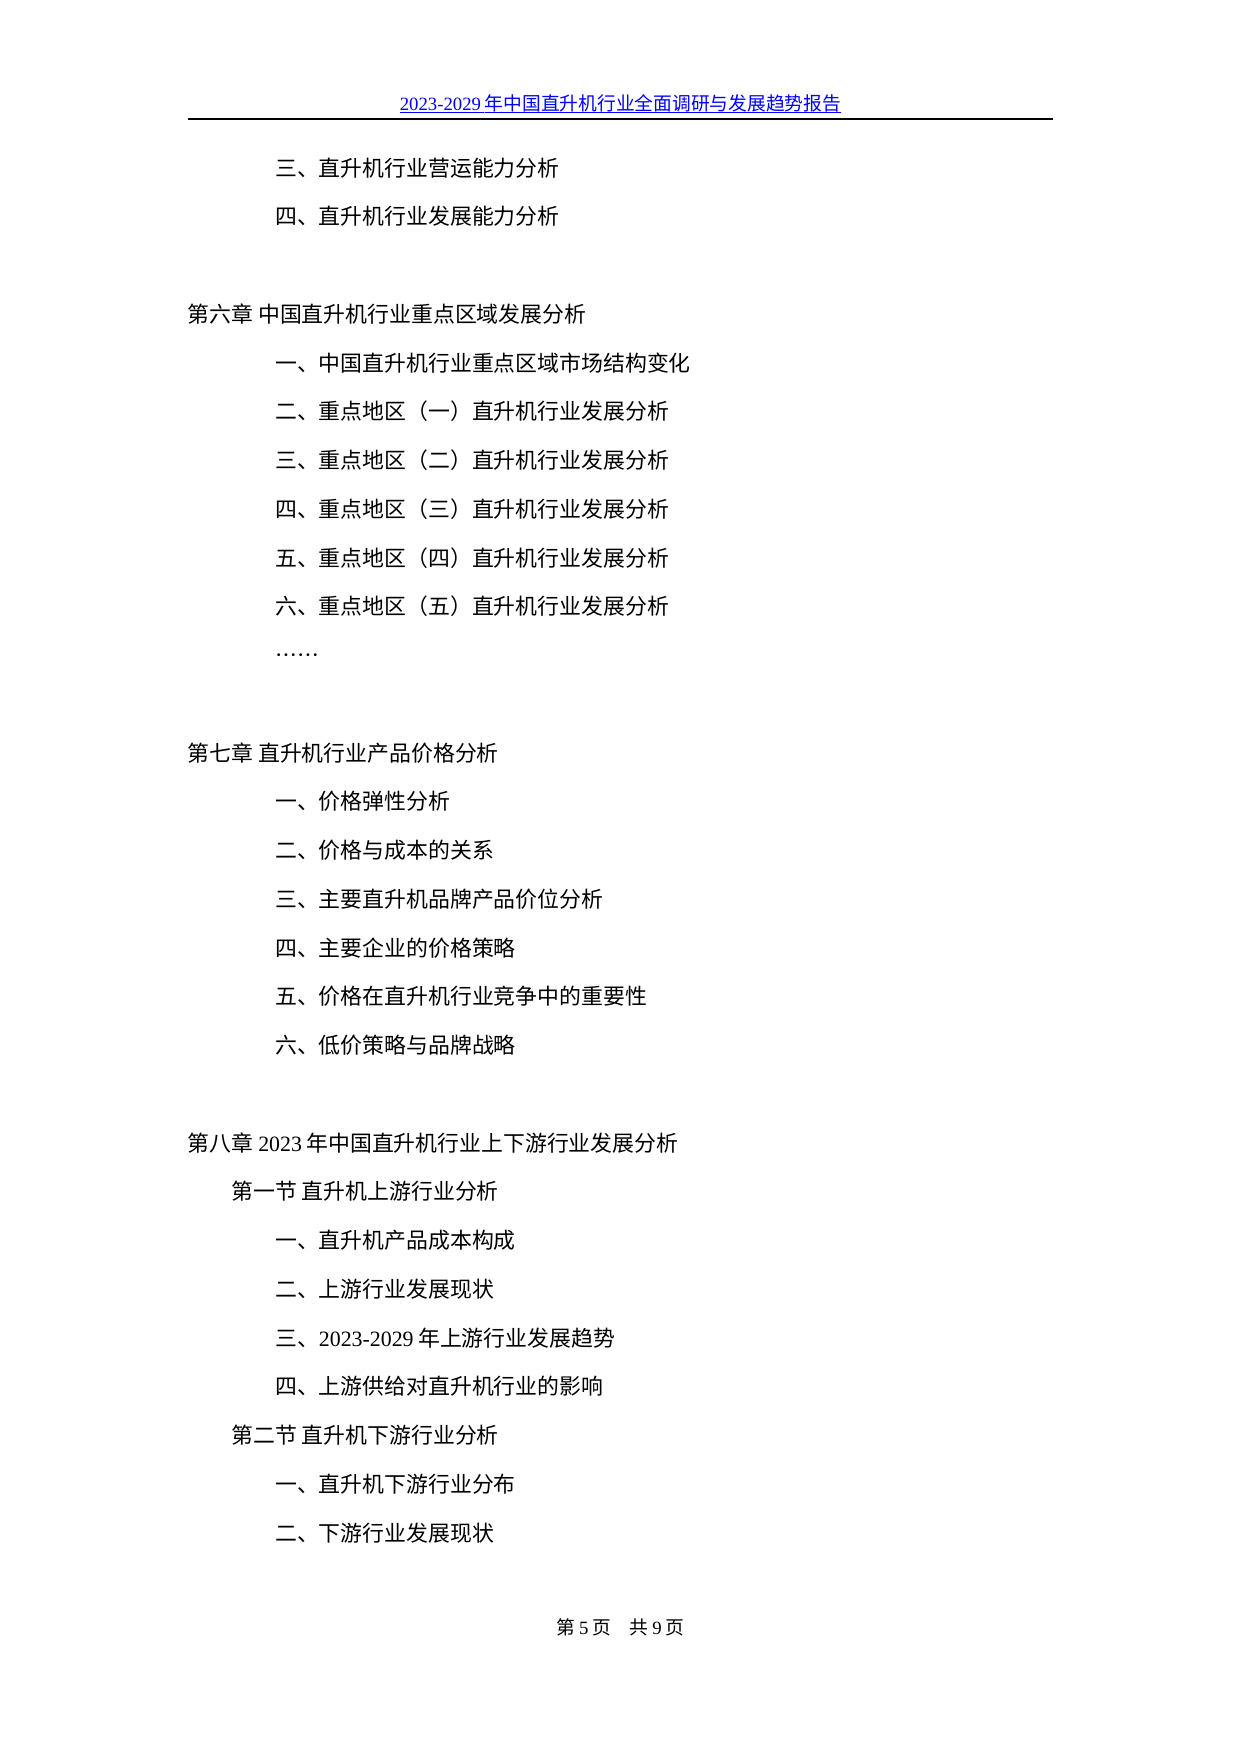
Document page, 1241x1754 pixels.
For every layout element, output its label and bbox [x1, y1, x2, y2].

text [187, 150, 1053, 1548]
